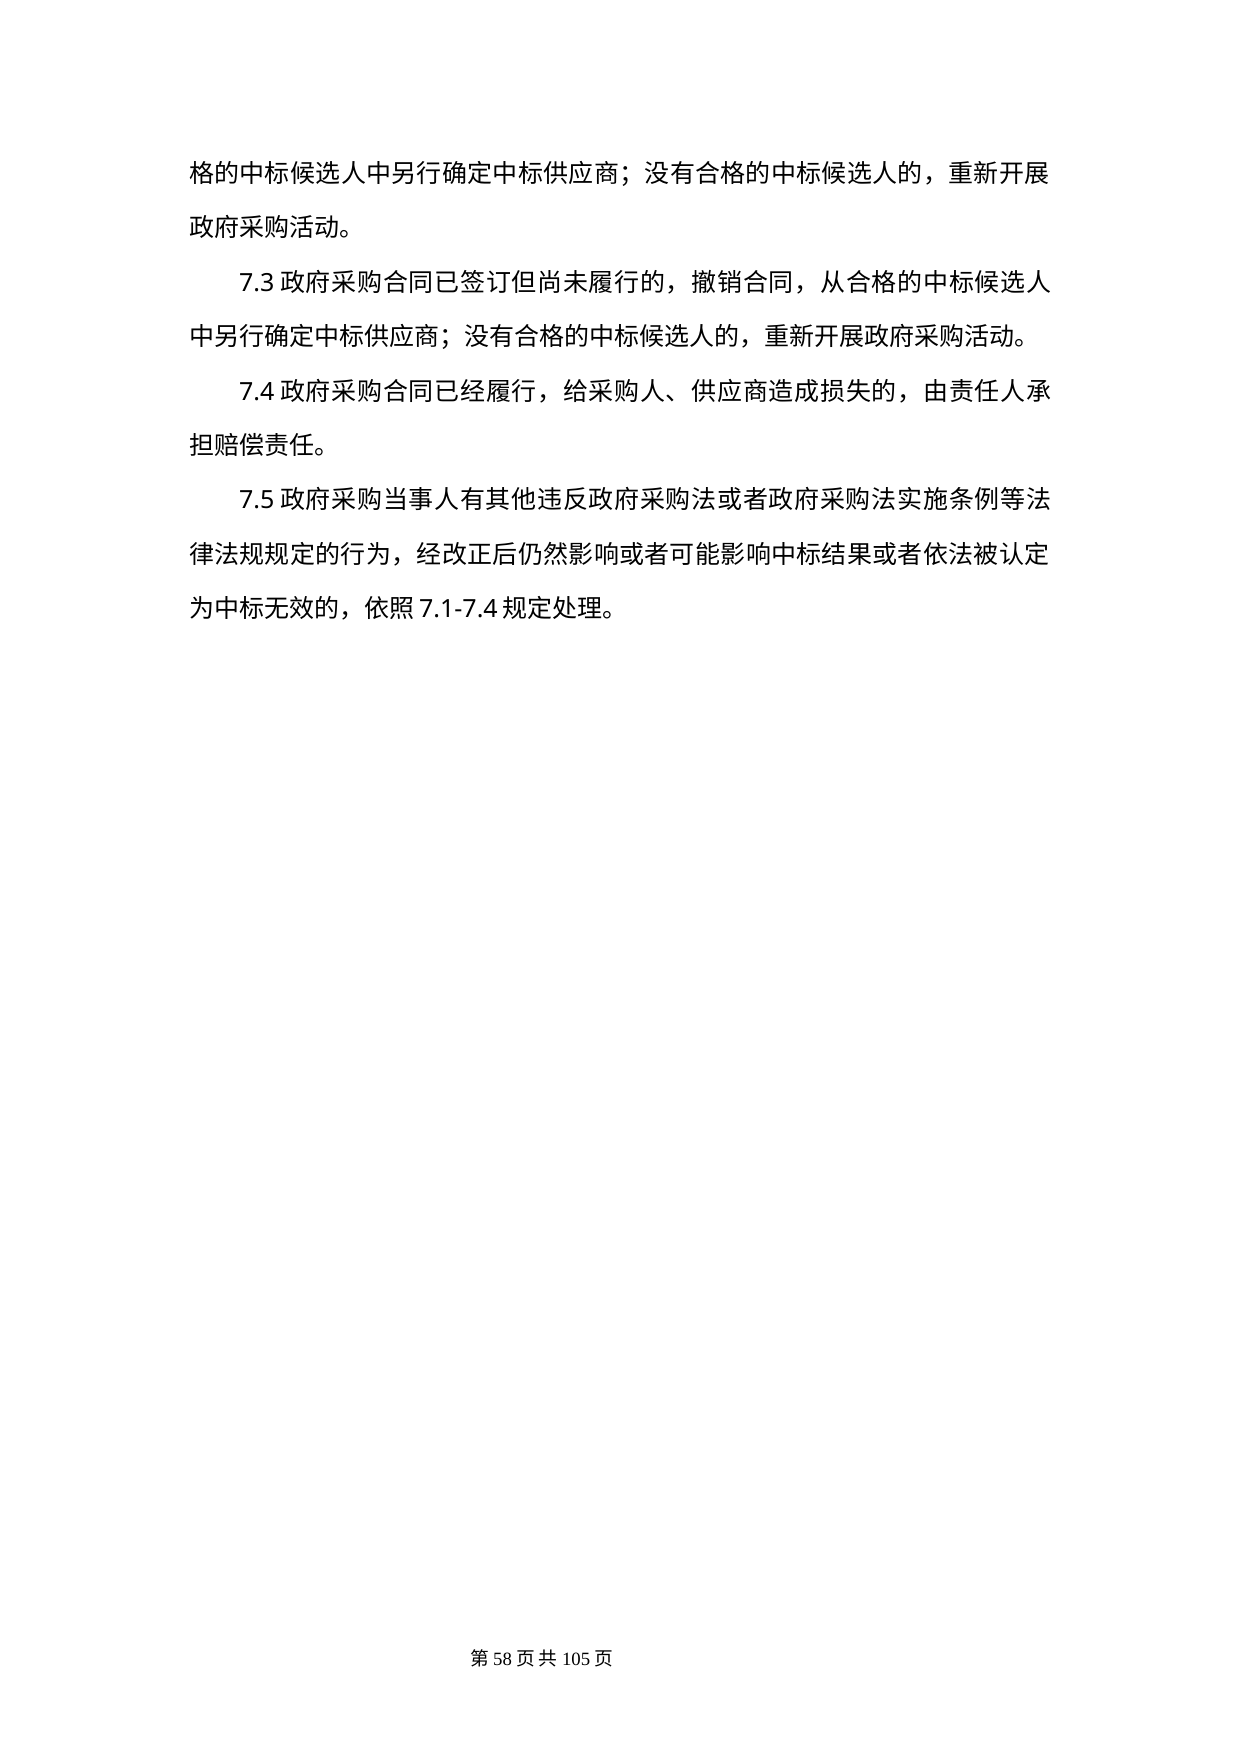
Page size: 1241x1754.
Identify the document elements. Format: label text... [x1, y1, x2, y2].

text 7.5政府采购当事人有其他违反政府采购法或者政府采购法实施条例等法律法规规定的行为，经改正后仍然影响或者可能影响中标结果或者依法被认定为中标无效的，依照7.1-7.4规定处理。 [189, 480, 1051, 625]
text 7.3政府采购合同已签订但尚未履行的，撤销合同，从合格的中标候选人中另行确定中标供应商；没有合格的中标候选人的，重新开展政府采购活动。 [189, 262, 1051, 353]
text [189, 153, 1051, 244]
text 7.4政府采购合同已经履行，给采购人、供应商造成损失的，由责任人承担赔偿责任。 [189, 371, 1051, 462]
